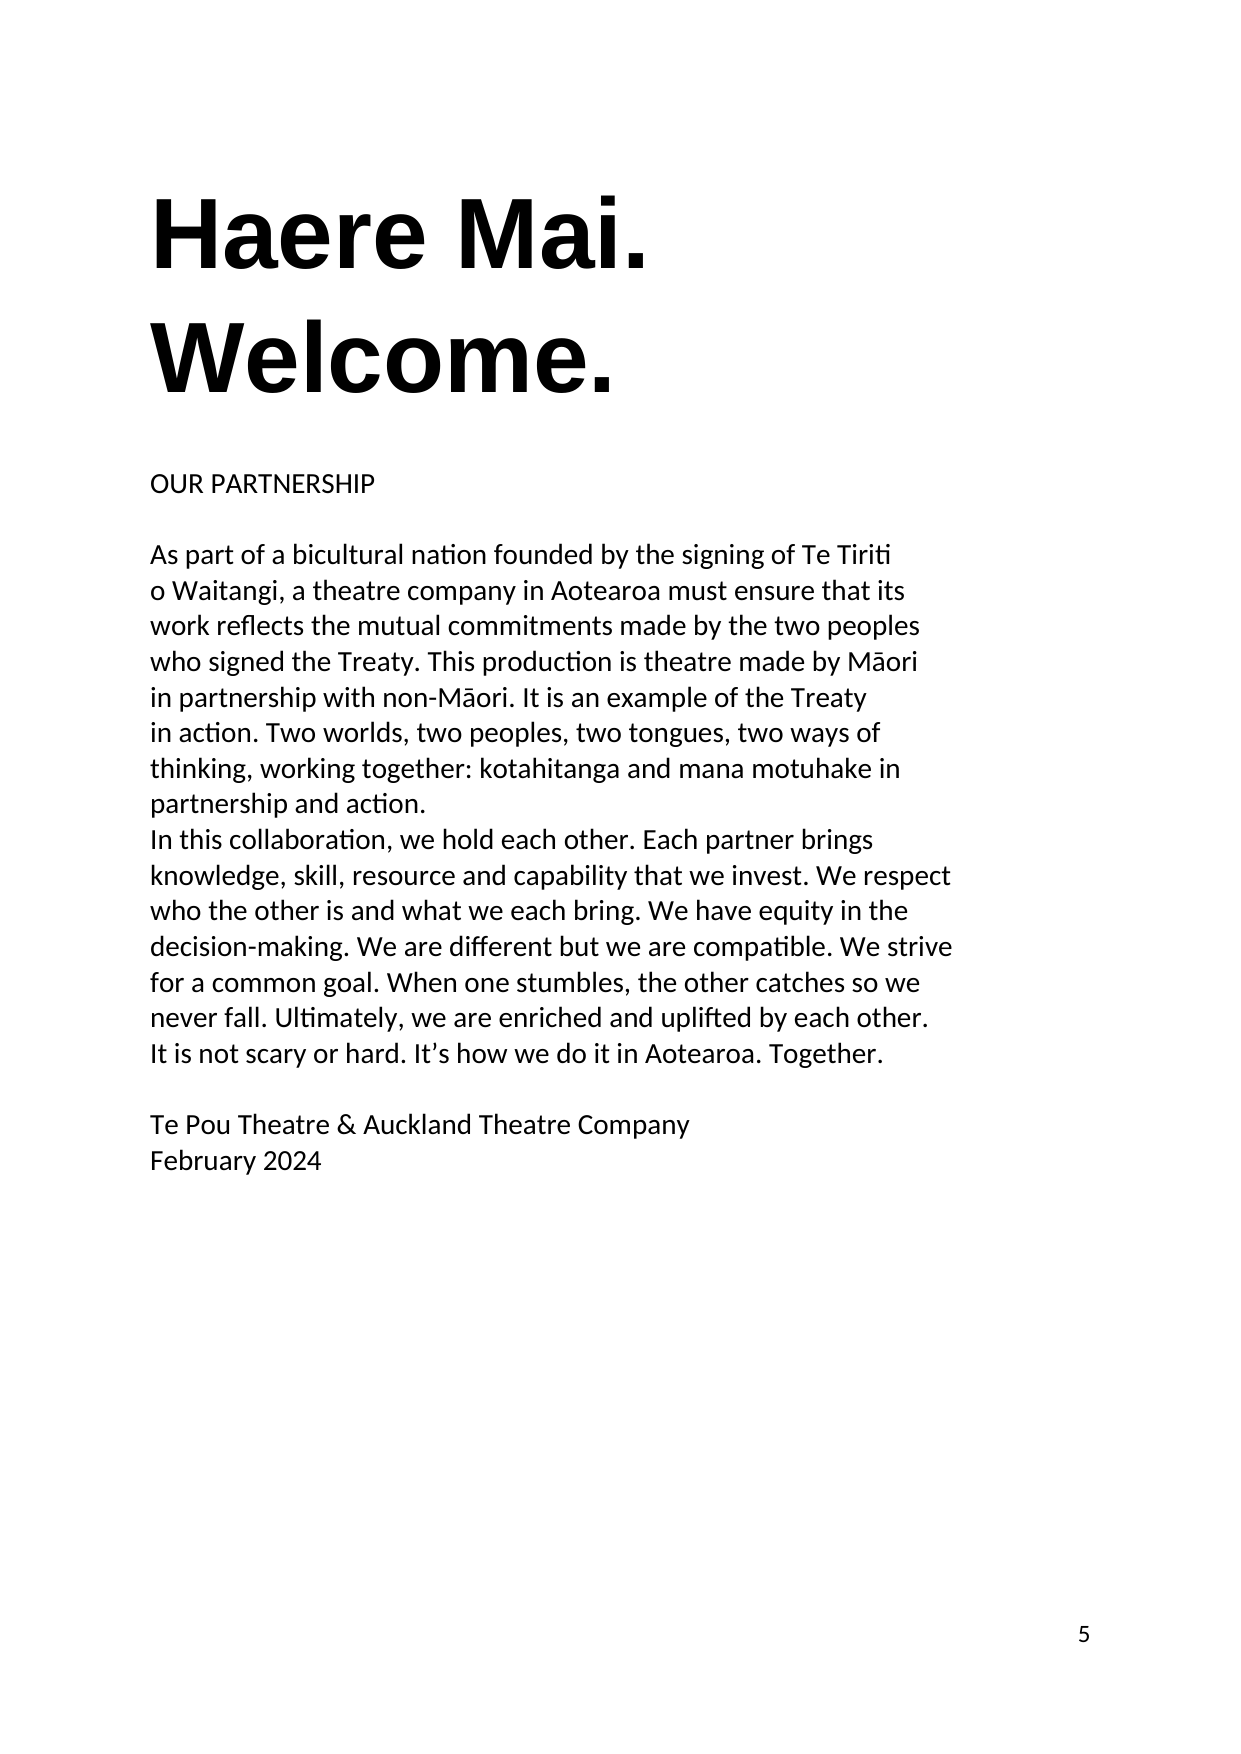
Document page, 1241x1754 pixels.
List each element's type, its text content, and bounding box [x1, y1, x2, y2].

subtitle Haere Mai. Welcome. [150, 175, 1090, 414]
text who the other is and what we each bring. We have equity in the [150, 892, 1090, 928]
text in action. Two worlds, two peoples, two tongues, two ways of [150, 714, 1090, 750]
text o Waitangi, a theatre company in Aotearoa must ensure that its [150, 572, 1090, 607]
text in partnership with non-Māori. It is an example of the Treaty [150, 679, 1090, 714]
text who signed the Treaty. This production is theatre made by Māori [150, 643, 1090, 679]
text Te Pou Theatre & Auckland Theatre Company [150, 1106, 1090, 1142]
text OUR PARTNERSHIP [150, 465, 1090, 501]
text work reflects the mutual commitments made by the two peoples [150, 607, 1090, 643]
text partnership and action. [150, 786, 1090, 821]
text In this collaboration, we hold each other. Each partner brings [150, 821, 1090, 857]
text February 2024 [150, 1142, 1090, 1177]
text thinking, working together: kotahitanga and mana motuhake in [150, 750, 1090, 786]
text decision-making. We are different but we are compatible. We strive [150, 928, 1090, 964]
text for a common goal. When one stumbles, the other catches so we [150, 964, 1090, 999]
text never fall. Ultimately, we are enriched and uplifted by each other. [150, 999, 1090, 1035]
text knowledge, skill, resource and capability that we invest. We respect [150, 857, 1090, 892]
text It is not scary or hard. It’s how we do it in Aotearoa. Together. [150, 1035, 1090, 1071]
text As part of a bicultural nation founded by the signing of Te Tiriti [150, 536, 1090, 572]
